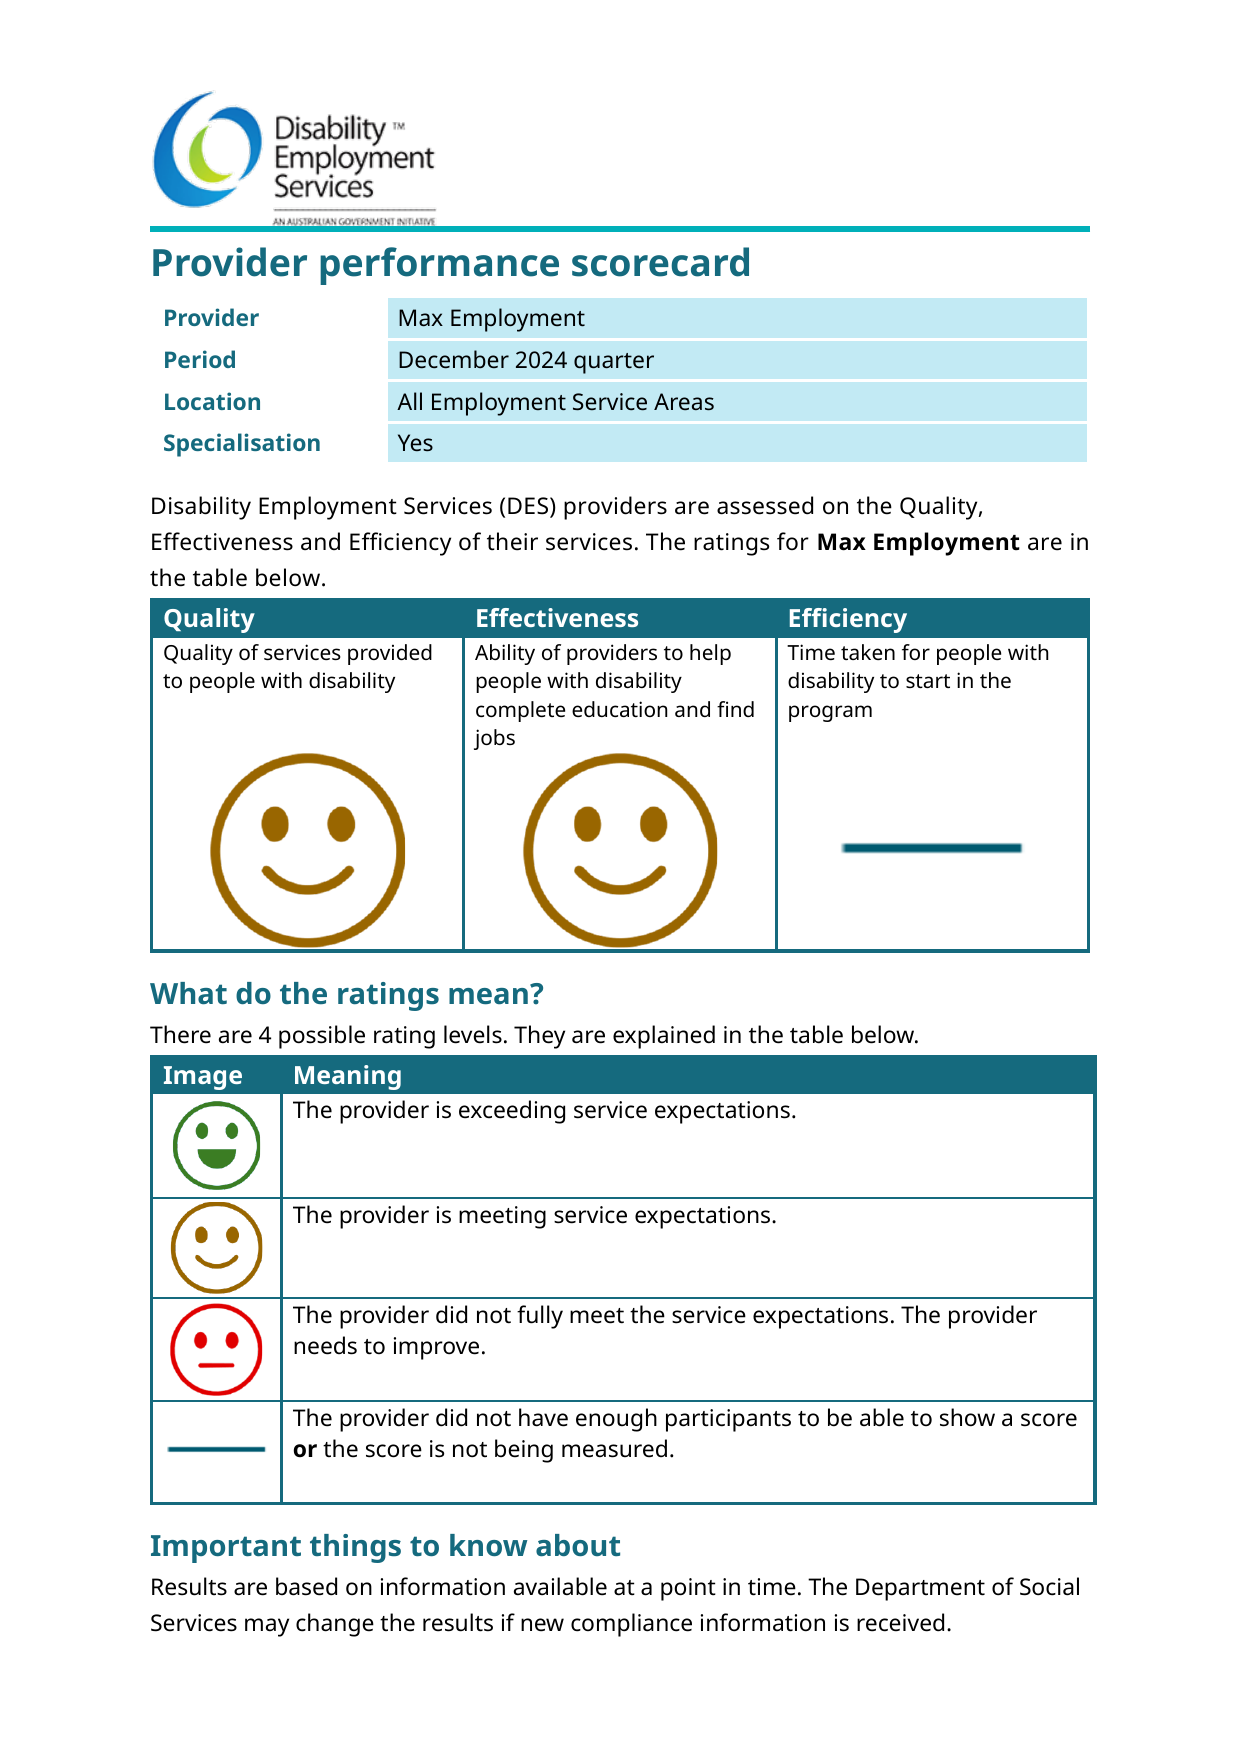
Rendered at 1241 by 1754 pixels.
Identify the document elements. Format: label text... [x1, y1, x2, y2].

table_cell [153, 1199, 280, 1297]
subtitle Important things to know about [150, 1526, 1090, 1565]
table_cell All Employment Service Areas [388, 382, 1087, 421]
table_cell [153, 1094, 280, 1197]
table_header Meaning [283, 1058, 1093, 1092]
picture [522, 753, 718, 948]
text Disability Employment Services (DES) providers are assessed on the Quality, Effectiveness and Efficiency of their services. The ratings for Max Employment are in the table below. [150, 490, 1090, 593]
picture [172, 1101, 261, 1190]
table_header Max Employment [388, 298, 1087, 338]
table_cell Ability of providers to help people with disability complete education and find jobs [465, 638, 775, 752]
table_cell The provider is meeting service expectations. [283, 1199, 1093, 1297]
picture [170, 1303, 263, 1396]
table_cell The provider did not fully meet the service expectations. The provider needs to improve. [283, 1299, 1093, 1400]
table_header Provider [153, 298, 385, 338]
table_cell [778, 752, 1087, 949]
text Results are based on information available at a point in time. The Department of Social Services may change the results if new compliance information is received. [150, 1571, 1090, 1638]
picture [834, 764, 1030, 937]
picture [170, 1202, 263, 1294]
table_cell Quality of services provided to people with disability [153, 638, 462, 752]
picture [209, 753, 406, 948]
table_cell December 2024 quarter [388, 341, 1087, 379]
table_cell [465, 752, 775, 949]
text There are 4 possible rating levels. They are explained in the table below. [150, 1019, 1090, 1050]
table_header Efficiency [778, 601, 1087, 635]
table_cell The provider did not have enough participants to be able to show a score or the score is not being measured. [283, 1402, 1093, 1502]
subtitle Provider performance scorecard [150, 236, 1090, 287]
table_cell The provider is exceeding service expectations. [283, 1094, 1093, 1197]
table_cell [153, 752, 462, 949]
subtitle What do the ratings mean? [150, 973, 1090, 1013]
table_header Image [153, 1058, 280, 1092]
table_cell Specialisation [153, 424, 385, 462]
table_header Quality [153, 601, 462, 635]
table_header Effectiveness [465, 601, 775, 635]
table_cell Location [153, 382, 385, 421]
table_cell Yes [388, 424, 1087, 462]
table_cell Period [153, 341, 385, 379]
picture [150, 88, 439, 226]
picture [163, 1416, 270, 1487]
table_cell [153, 1402, 280, 1502]
table_cell [153, 1299, 280, 1400]
table_cell Time taken for people with disability to start in the program [778, 638, 1087, 752]
